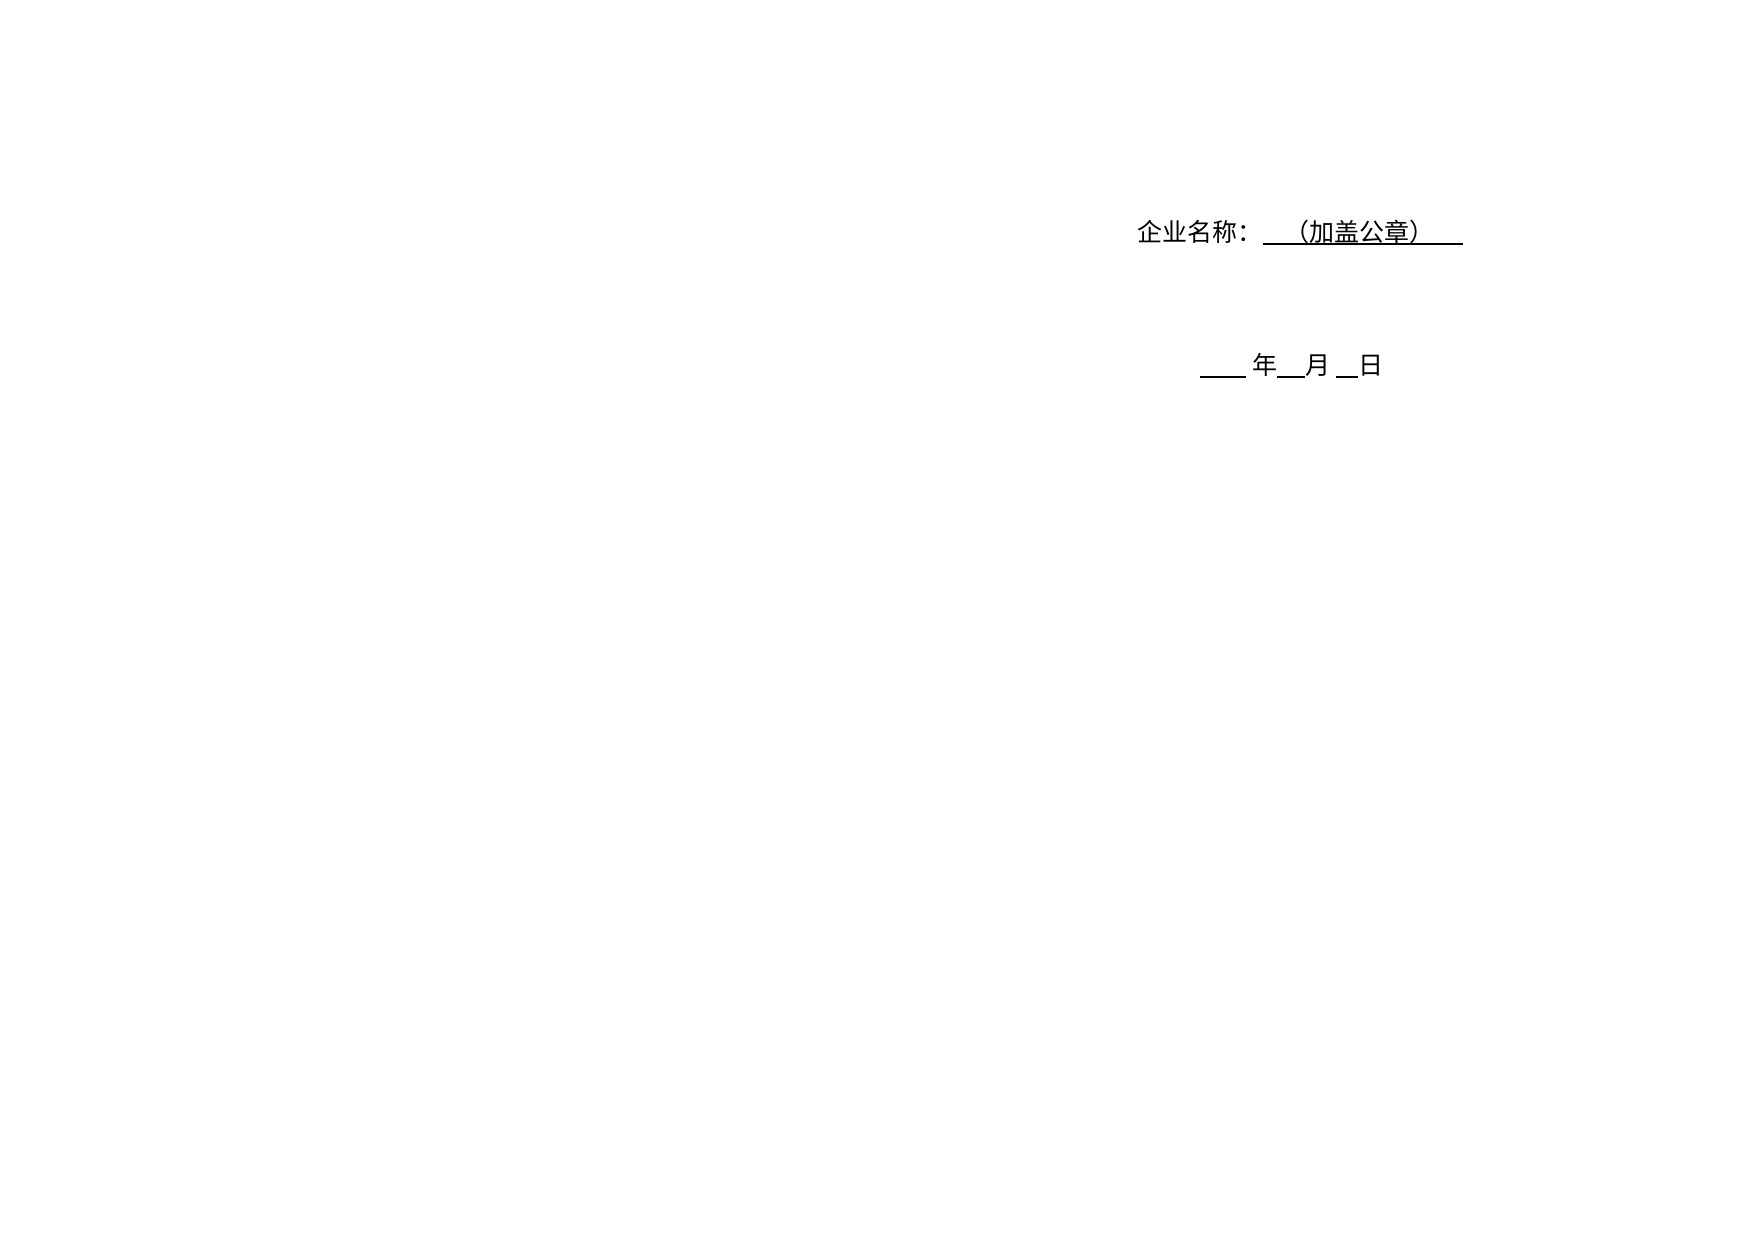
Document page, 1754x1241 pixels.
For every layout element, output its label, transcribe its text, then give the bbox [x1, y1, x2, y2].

text 企业名称： （加盖公章） [150, 198, 1604, 263]
text 年 月 日 [150, 345, 1604, 381]
